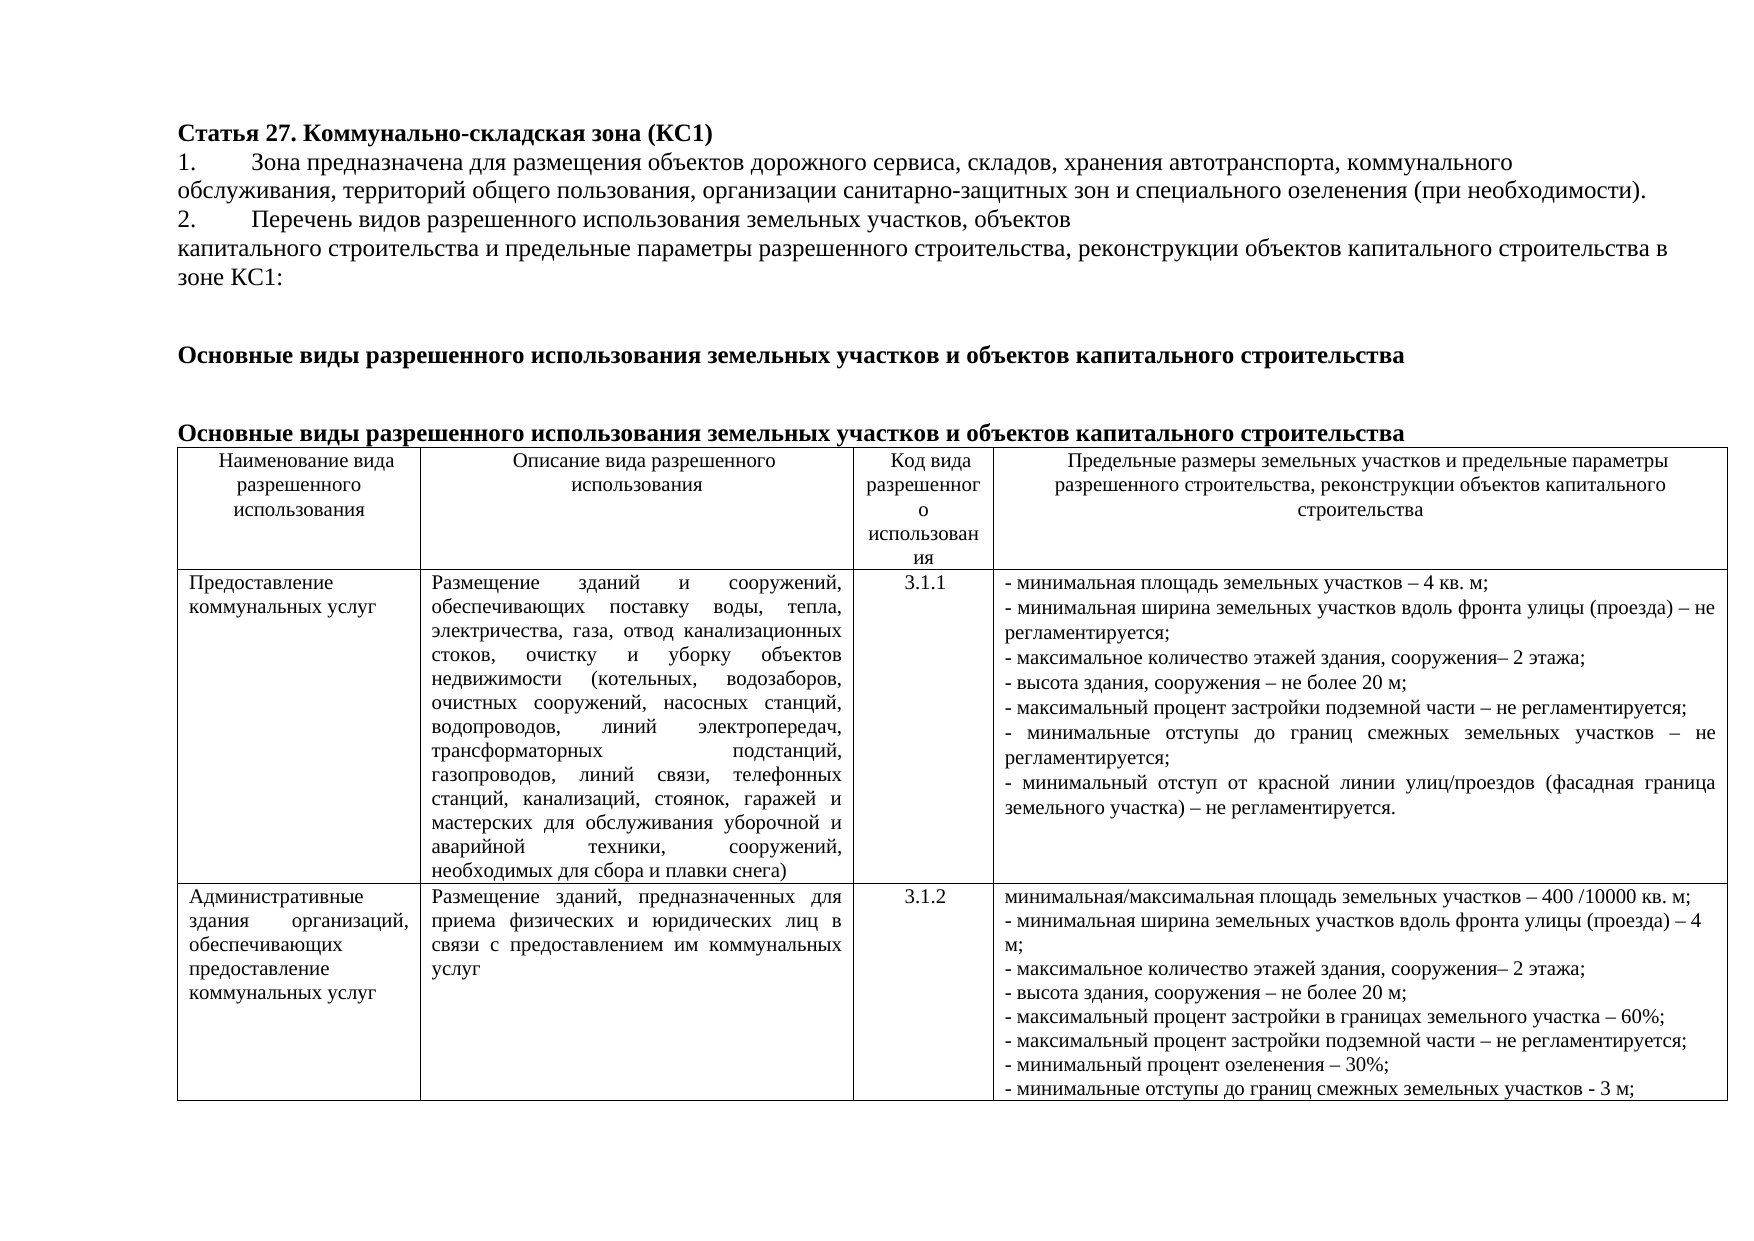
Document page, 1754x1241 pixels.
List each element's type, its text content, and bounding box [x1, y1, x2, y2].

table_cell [994, 884, 1727, 1100]
table_cell 3.1.1 [854, 570, 993, 882]
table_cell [178, 884, 420, 1100]
text Основные виды разрешенного использования земельных участков и объектов капитального строительства [177, 418, 1668, 447]
table_header Предельные размеры земельных участков и предельные параметры разрешенного строительства, реконструкции объектов капитального строительства [994, 448, 1727, 569]
table_header Описание вида разрешенного использования [421, 448, 853, 569]
text 1. Зона предназначена для размещения объектов дорожного сервиса, складов, хранения автотранспорта, коммунального обслуживания, территорий общего пользования, организации санитарно-защитных зон и специального озеленения (при необходимости). 2. Перечень видов разрешенного использования земельных участков, объектов капитального строительства и предельные параметры разрешенного строительства, реконструкции объектов капитального строительства в зоне КС1: [177, 147, 1668, 291]
text Статья 27. Коммунально-складская зона (КС1) [177, 118, 1668, 147]
table_cell - минимальная площадь земельных участков – 4 кв. м; - минимальная ширина земельных участков вдоль фронта улицы (проезда) – не регламентируется; - максимальное количество этажей здания, сооружения– 2 этажа; - высота здания, сооружения – не более 20 м; - максимальный процент застройки подземной части – не регламентируется; - минимальные отступы до границ смежных земельных участков – не регламентируется; - минимальный отступ от красной линии улиц/проездов (фасадная граница земельного участка) – не регламентируется. [994, 570, 1727, 882]
table_cell Размещение зданий и сооружений, обеспечивающих поставку воды, тепла, электричества, газа, отвод канализационных стоков, очистку и уборку объектов недвижимости (котельных, водозаборов, очистных сооружений, насосных станций, водопроводов, линий электропередач, трансформаторных подстанций, газопроводов, линий связи, телефонных станций, канализаций, стоянок, гаражей и мастерских для обслуживания уборочной и аварийной техники, сооружений, необходимых для сбора и плавки снега) [421, 570, 853, 882]
table_cell Предоставление коммунальных услуг [178, 570, 420, 882]
table_cell 3.1.2 [854, 884, 993, 1100]
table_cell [421, 884, 853, 1100]
text Основные виды разрешенного использования земельных участков и объектов капитального строительства [177, 340, 1668, 369]
table_header Код вида разрешенного использования [854, 448, 993, 569]
table_header Наименование вида разрешенного использования [178, 448, 420, 569]
